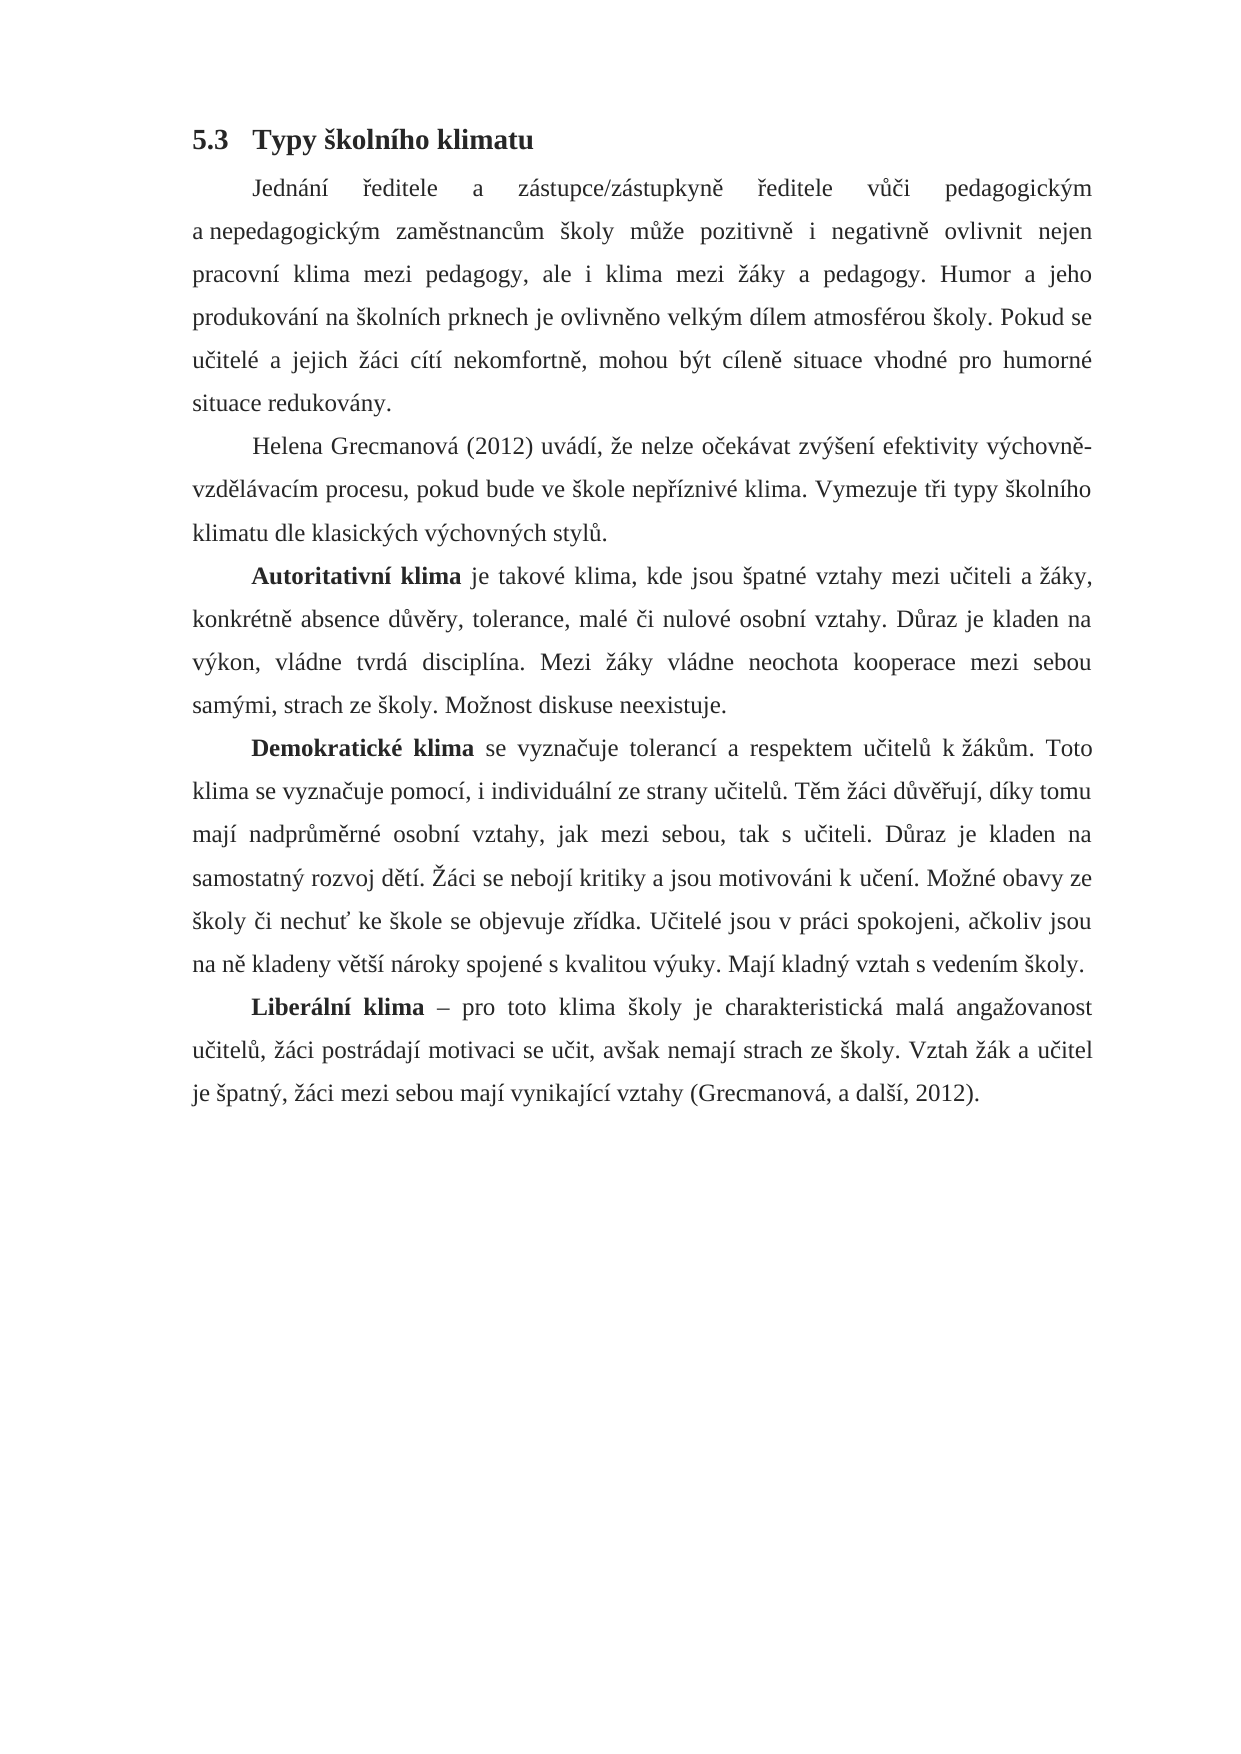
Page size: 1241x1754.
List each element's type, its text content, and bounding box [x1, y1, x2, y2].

text Jednání ředitele a zástupce/zástupkyně ředitele vůči pedagogickým a nepedagogickým zaměstnancům školy může pozitivně i negativně ovlivnit nejen pracovní klima mezi pedagogy, ale i klima mezi žáky a pedagogy. Humor a jeho produkování na školních prknech je ovlivněno velkým dílem atmosférou školy. Pokud se učitelé a jejich žáci cítí nekomfortně, mohou být cíleně situace vhodné pro humorné situace redukovány. [192, 173, 1093, 417]
text Autoritativní klima je takové klima, kde jsou špatné vztahy mezi učiteli a žáky, konkrétně absence důvěry, tolerance, malé či nulové osobní vztahy. Důraz je kladen na výkon, vládne tvrdá disciplína. Mezi žáky vládne neochota kooperace mezi sebou samými, strach ze školy. Možnost diskuse neexistuje. [192, 561, 1093, 719]
subtitle Typy školního klimatu [192, 122, 1093, 156]
text Helena Grecmanová (2012) uvádí, že nelze očekávat zvýšení efektivity výchovně-vzdělávacím procesu, pokud bude ve škole nepříznivé klima. Vymezuje tři typy školního klimatu dle klasických výchovných stylů. [192, 431, 1093, 546]
text Demokratické klima se vyznačuje tolerancí a respektem učitelů k žákům. Toto klima se vyznačuje pomocí, i individuální ze strany učitelů. Těm žáci důvěřují, díky tomu mají nadprůměrné osobní vztahy, jak mezi sebou, tak s učiteli. Důraz je kladen na samostatný rozvoj dětí. Žáci se nebojí kritiky a jsou motivováni k učení. Možné obavy ze školy či nechuť ke škole se objevuje zřídka. Učitelé jsou v práci spokojeni, ačkoliv jsou na ně kladeny větší nároky spojené s kvalitou výuky. Mají kladný vztah s vedením školy. [192, 733, 1093, 978]
text Liberální klima – pro toto klima školy je charakteristická malá angažovanost učitelů, žáci postrádají motivaci se učit, avšak nemají strach ze školy. Vztah žák a učitel je špatný, žáci mezi sebou mají vynikající vztahy . [192, 992, 1093, 1107]
